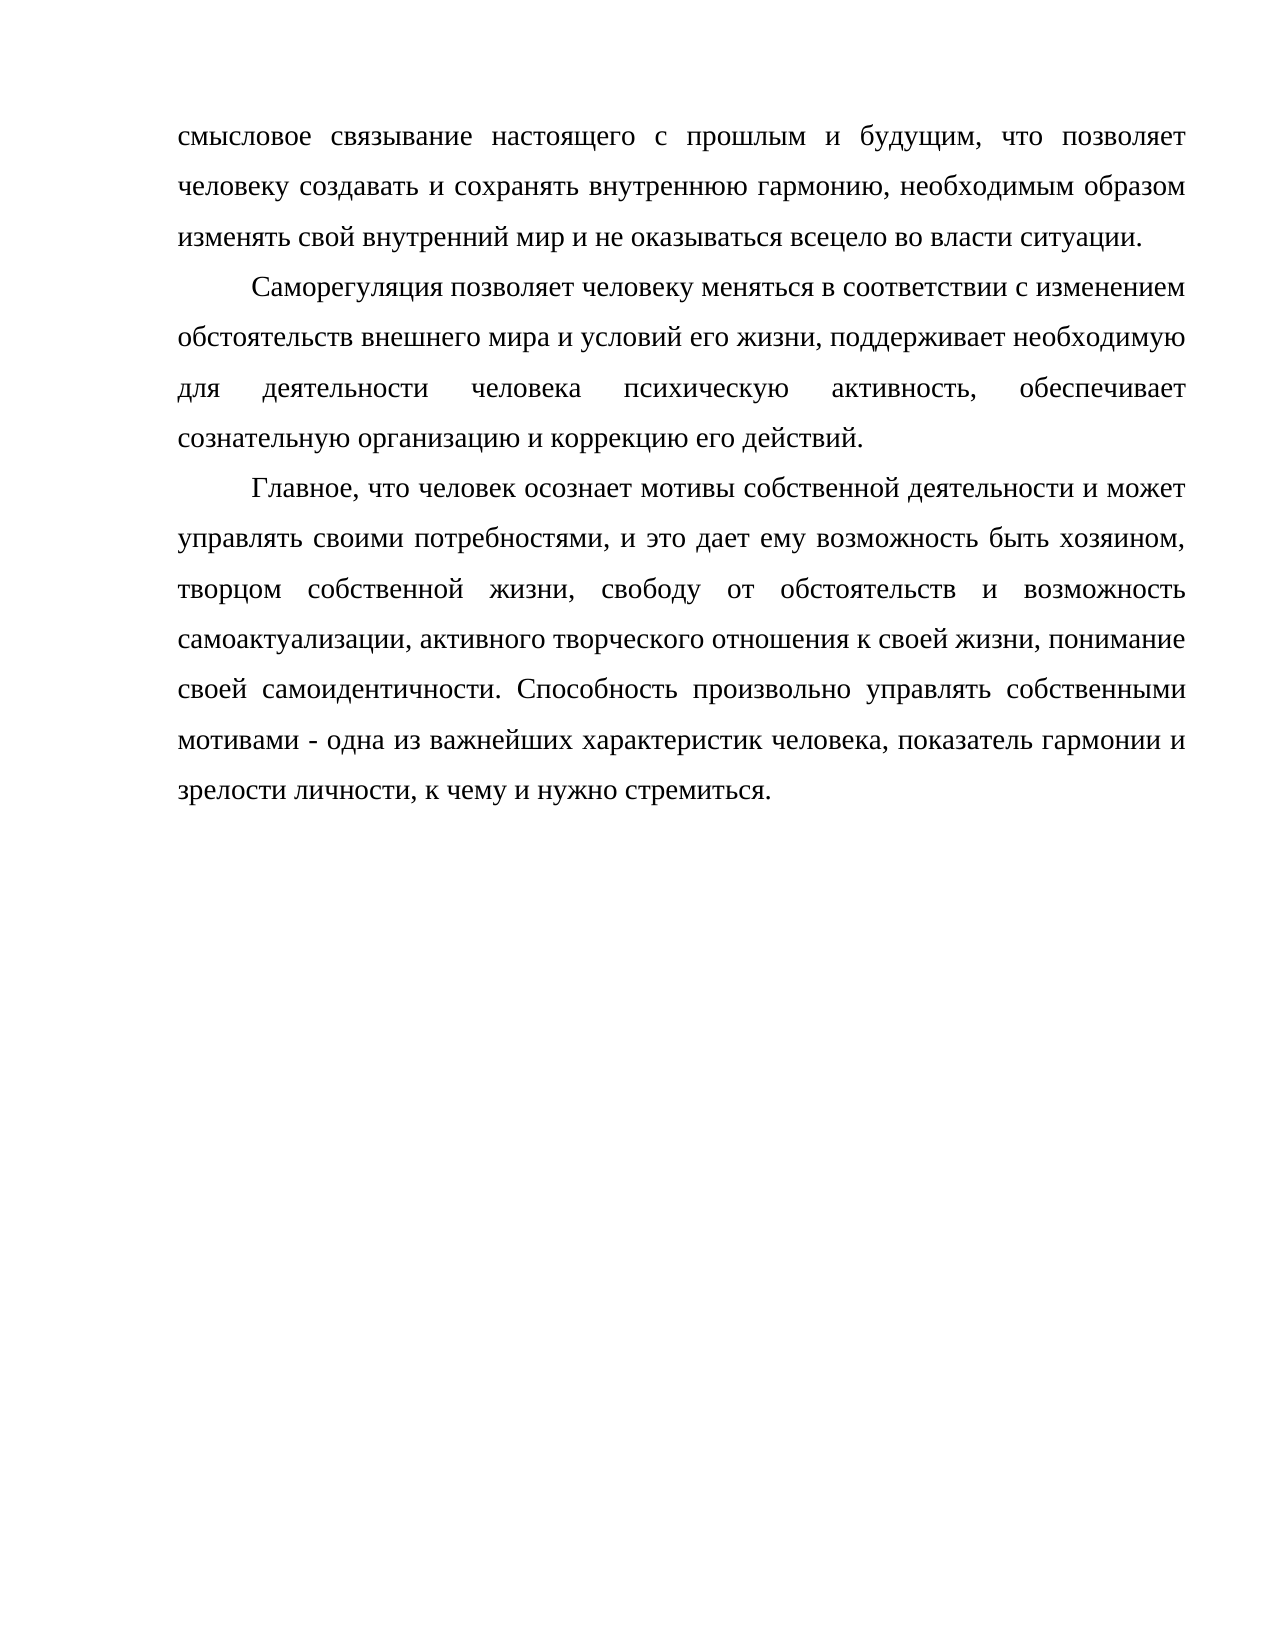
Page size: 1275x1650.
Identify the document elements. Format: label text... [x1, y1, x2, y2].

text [177, 118, 1186, 252]
text Саморегуляция позволяет человеку меняться в соответствии с изменением обстоятельств внешнего мира и условий его жизни, поддерживает необходимую для деятельности человека психическую активность, обеспечивает сознательную организацию и коррекцию его действий. [177, 269, 1186, 453]
text Главное, что человек осознает мотивы собственной деятельности и может управлять своими потребностями, и это дает ему возможность быть хозяином, творцом собственной жизни, свободу от обстоятельств и возможность самоактуализации, активного творческого отношения к своей жизни, понимание своей самоидентичности. Способность произвольно управлять собственными мотивами - одна из важнейших характеристик человека, показатель гармонии и зрелости личности, к чему и нужно стремиться. [177, 470, 1186, 806]
